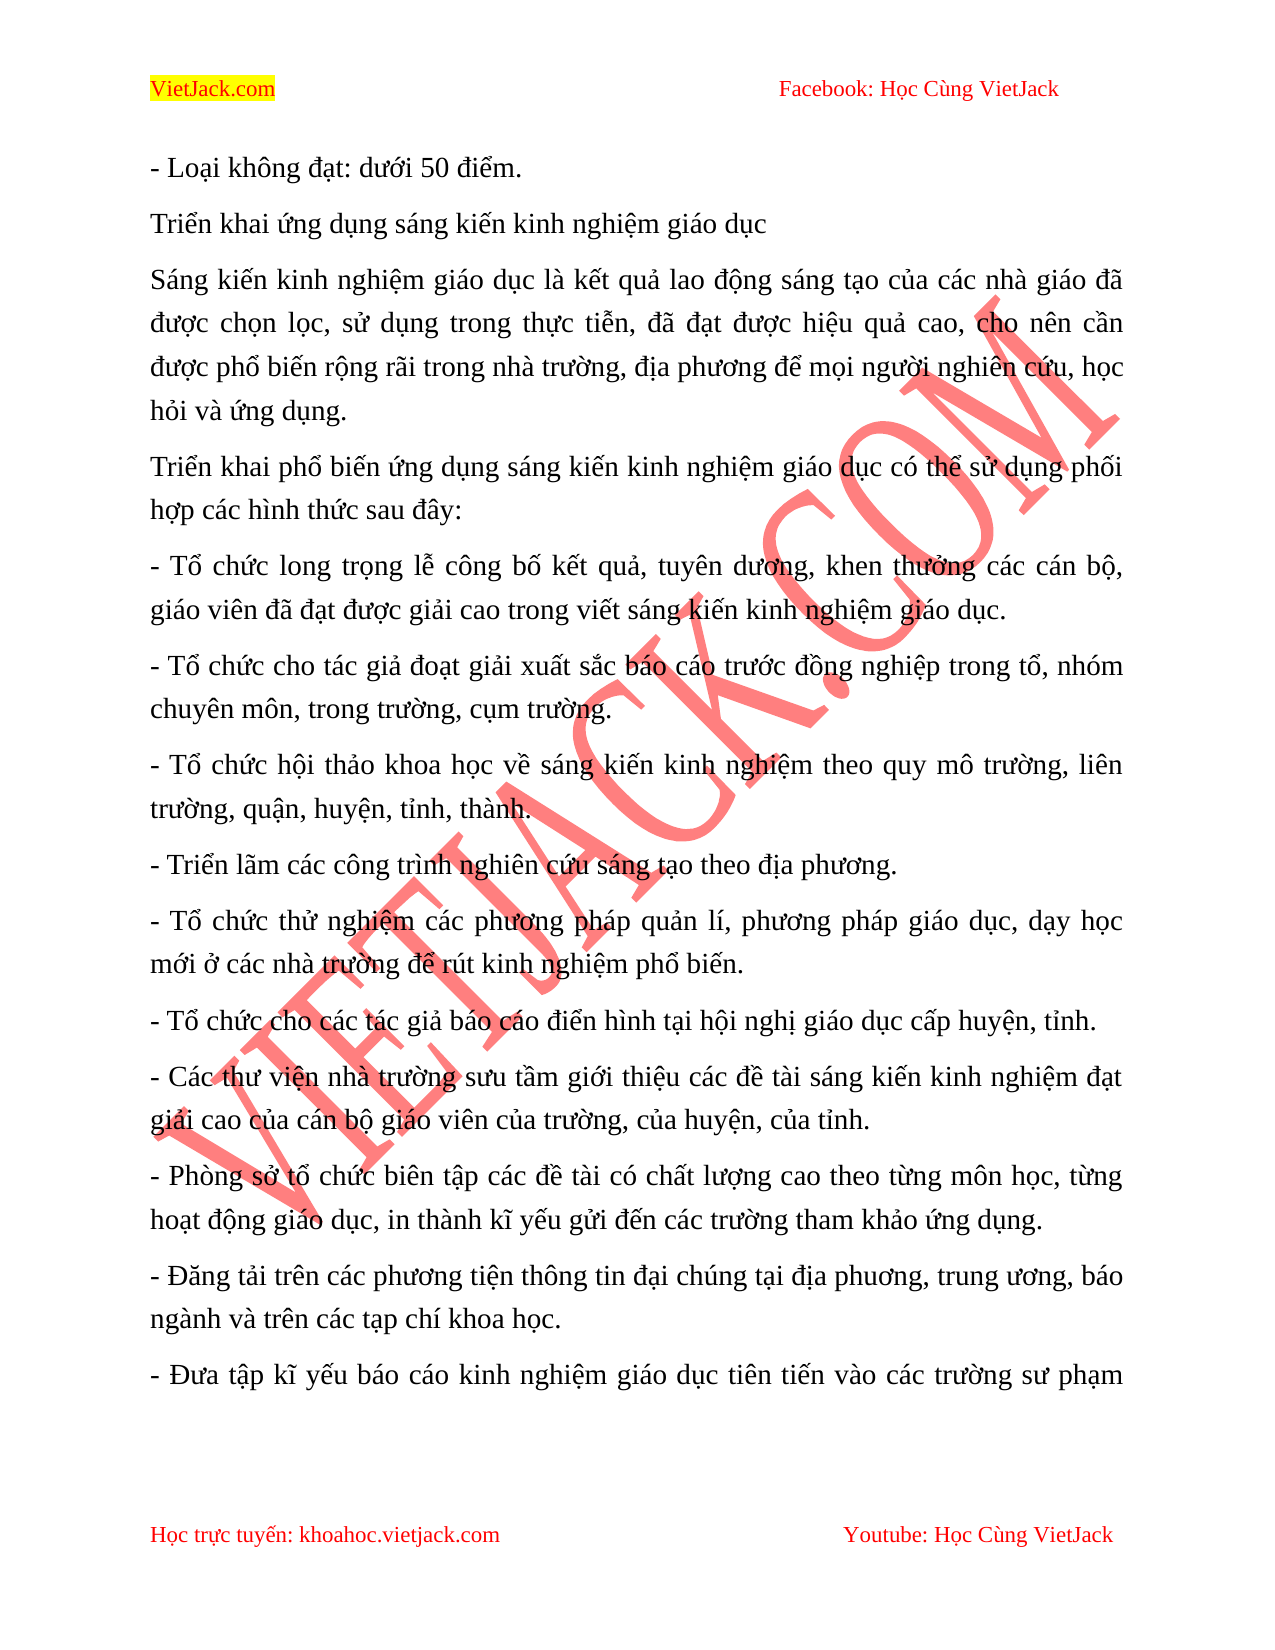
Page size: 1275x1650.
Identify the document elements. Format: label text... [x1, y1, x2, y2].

text - Tổ chức hội thảo khoa học về sáng kiến kinh nghiệm theo quy mô trường, liên trường, quận, huyện, tỉnh, thành. [150, 747, 1125, 824]
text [150, 1357, 1125, 1391]
text - Tổ chức cho tác giả đoạt giải xuất sắc báo cáo trước đồng nghiệp trong tổ, nhóm chuyên môn, trong trường, cụm trường. [150, 648, 1125, 725]
text - Đăng tải trên các phương tiện thông tin đại chúng tại địa phuơng, trung ương, báo ngành và trên các tạp chí khoa học. [150, 1258, 1125, 1335]
text - Loại không đạt: dưới 50 điểm. [150, 150, 1125, 183]
text - Phòng sở tổ chức biên tập các đề tài có chất lượng cao theo từng môn học, từng hoạt động giáo dục, in thành kĩ yếu gửi đến các trường tham khảo ứng dụng. [150, 1158, 1125, 1235]
text - Tổ chức thử nghiệm các phương pháp quản lí, phương pháp giáo dục, dạy học mới ở các nhà trường để rút kinh nghiệm phổ biến. [150, 903, 1125, 980]
text Triển khai ứng dụng sáng kiến kinh nghiệm giáo dục [150, 206, 1125, 239]
text - Triển lãm các công trình nghiên cứu sáng tạo theo địa phương. [150, 847, 1125, 881]
text - Tổ chức long trọng lễ công bố kết quả, tuyên dương, khen thưởng các cán bộ, giáo viên đã đạt được giải cao trong viết sáng kiến kinh nghiệm giáo dục. [150, 548, 1125, 625]
text - Các thư viện nhà trường sưu tầm giới thiệu các đề tài sáng kiến kinh nghiệm đạt giải cao của cán bộ giáo viên của trường, của huyện, của tỉnh. [150, 1059, 1125, 1136]
text Triển khai phổ biến ứng dụng sáng kiến kinh nghiệm giáo dục có thể sử dụng phối hợp các hình thức sau đây: [150, 449, 1125, 526]
text - Tổ chức cho các tác giả báo cáo điển hình tại hội nghị giáo dục cấp huyện, tỉnh. [150, 1003, 1125, 1036]
text Sáng kiến kinh nghiệm giáo dục là kết quả lao động sáng tạo của các nhà giáo đã được chọn lọc, sử dụng trong thực tiễn, đã đạt được hiệu quả cao, cho nên cần được phổ biến rộng rãi trong nhà trường, địa phương để mọi người nghiên cứu, học hỏi và ứng dụng. [150, 262, 1125, 426]
